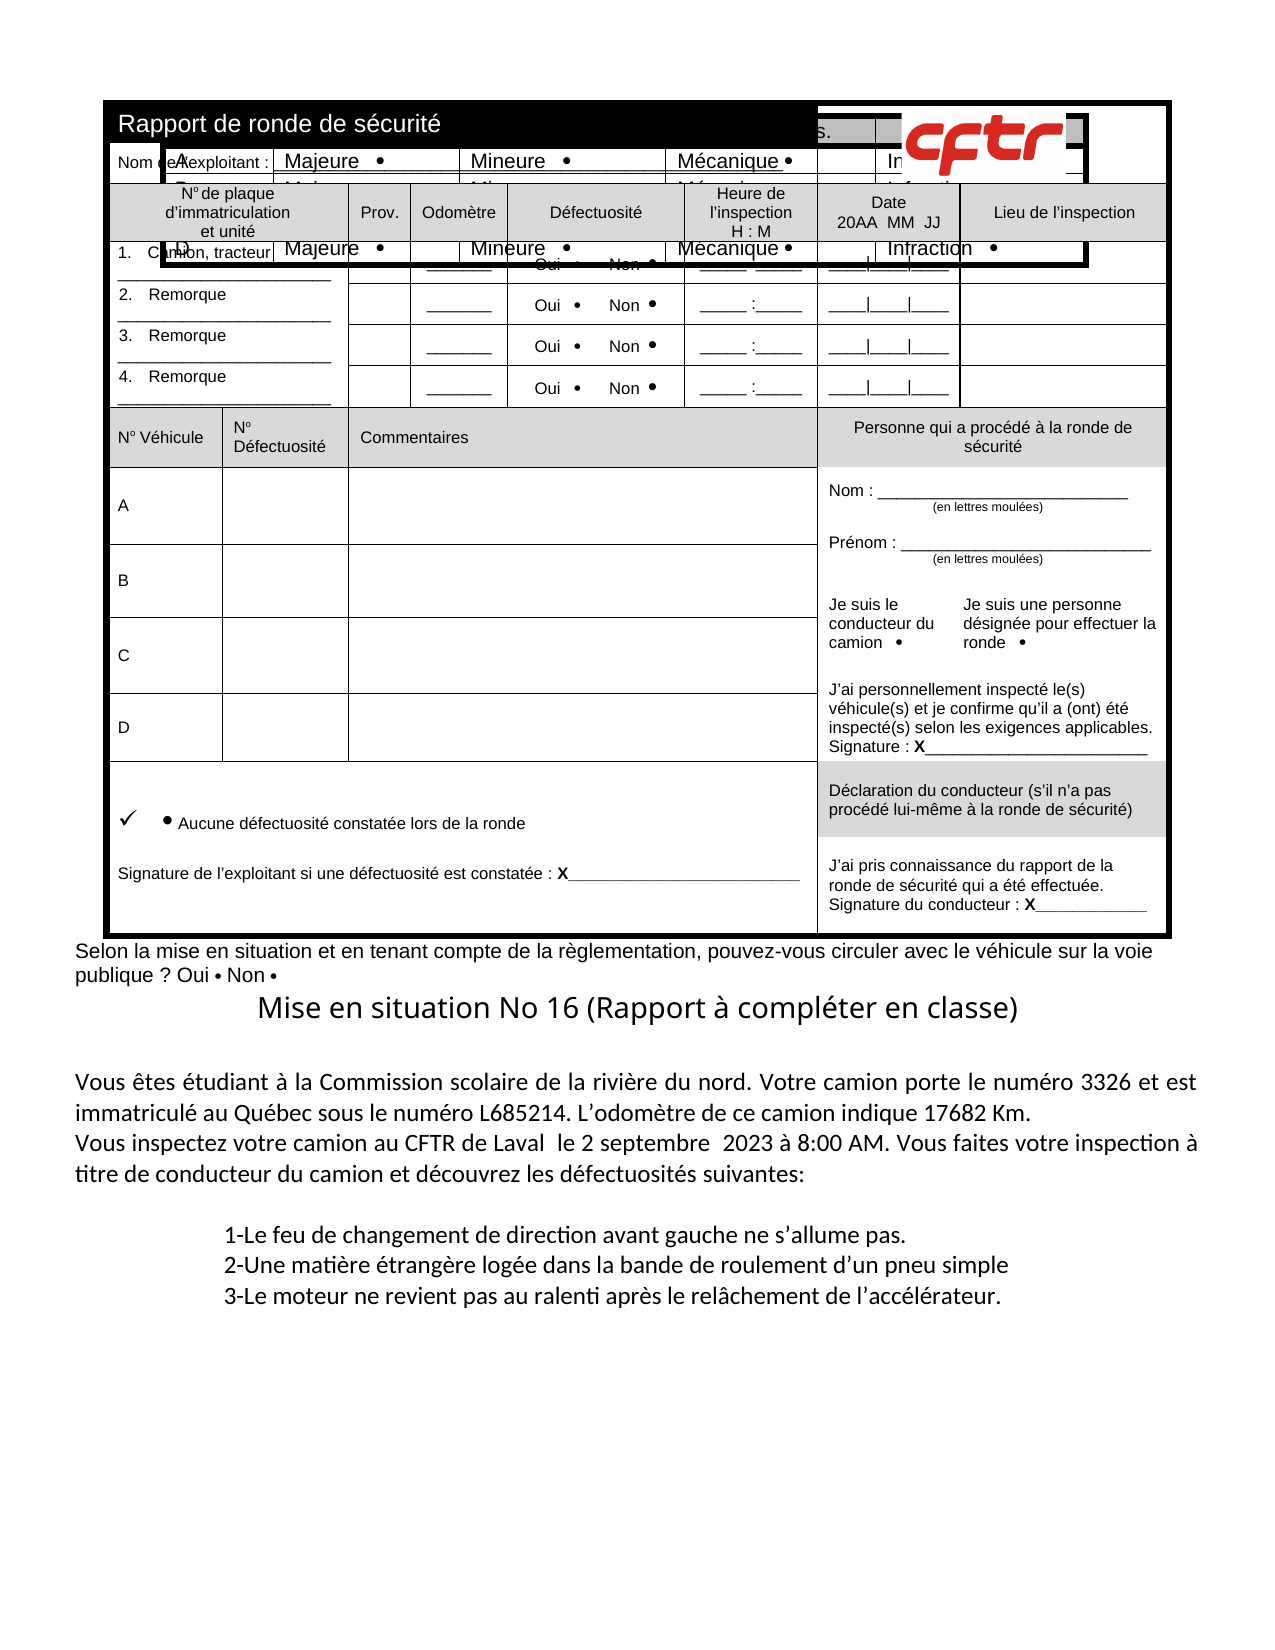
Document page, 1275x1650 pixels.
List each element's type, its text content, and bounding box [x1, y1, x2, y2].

text Vous inspectez votre camion au CFTR de Laval le 2 septembre 2023 à 8:00 AM. Vous faites votre inspection à titre de conducteur du camion et découvrez les défectuosités suivantes: [75, 1127, 1200, 1188]
table_cell Oui Non [508, 242, 684, 283]
table_cell [349, 694, 817, 761]
table_cell Odomètre [411, 184, 507, 241]
table_cell [223, 618, 348, 693]
table_cell B [110, 545, 222, 617]
table_cell _____ :_____ [685, 325, 817, 365]
table_cell Lieu de l’inspection [961, 184, 1166, 241]
table_cell [349, 284, 410, 324]
table_cell Déclaration du conducteur (s’il n’a pas procédé lui-même à la ronde de sécurité) [818, 761, 1166, 837]
table_cell ____|____|____ [818, 242, 959, 283]
table_header [818, 106, 1166, 183]
table_cell ____|____|____ [818, 366, 959, 407]
table_cell Camion, tracteur _______________________ [110, 242, 348, 283]
table_cell Oui Non [508, 366, 684, 407]
table_cell J’ai personnellement inspecté le(s) véhicule(s) et je confirme qu’il a (ont) été inspecté(s) selon les exigences applicables. Signature : X________________________ [818, 674, 1166, 761]
table_cell [961, 325, 1166, 365]
table_cell Personne qui a procédé à la ronde de sécurité [818, 408, 1166, 467]
table_cell Prov. [349, 184, 410, 241]
table_cell _______ [411, 284, 507, 324]
table_cell Remorque _______________________ [110, 324, 348, 365]
table_cell Remorque _______________________ [110, 283, 348, 324]
table_cell Aucune défectuosité constatée lors de la ronde Signature de l’exploitant si une défectuosité est constatée : X_________________________ [110, 762, 817, 933]
table_cell ____|____|____ [818, 284, 959, 324]
list 3-Le moteur ne revient pas au ralenti après le relâchement de l’accélérateur. [223, 1280, 1200, 1311]
list 1-Le feu de changement de direction avant gauche ne s’allume pas. [223, 1219, 1200, 1249]
table_header Rapport de ronde de sécurité [110, 106, 817, 141]
table_cell Nom : ___________________________ (en lettres moulées) Prénom : ___________________________ (en lettres moulées) [818, 467, 1166, 573]
table_cell Je suis le conducteur du camion [818, 573, 952, 673]
table_cell [223, 694, 348, 761]
table_cell C [110, 618, 222, 693]
table_cell Oui Non [508, 325, 684, 365]
table_cell Nom de l’exploitant : _______________________________________________________ [110, 143, 817, 183]
table_cell J’ai pris connaissance du rapport de la ronde de sécurité qui a été effectuée. Signature du conducteur : X____________ [818, 838, 1166, 933]
table_cell _______ [411, 242, 507, 283]
table_cell No de plaque d’immatriculation et unité [110, 184, 348, 241]
table_cell [223, 468, 348, 543]
table_cell [961, 284, 1166, 324]
table_cell Oui Non [508, 284, 684, 324]
text Vous êtes étudiant à la Commission scolaire de la rivière du nord. Votre camion porte le numéro 3326 et est immatriculé au Québec sous le numéro L685214. L’odomètre de ce camion indique 17682 Km. [75, 1066, 1200, 1127]
list 2-Une matière étrangère logée dans la bande de roulement d’un pneu simple [223, 1249, 1200, 1280]
table_cell [349, 468, 817, 543]
table_cell D [110, 694, 222, 761]
table_cell [349, 242, 410, 283]
text Mise en situation No 16 (Rapport à compléter en classe) [75, 987, 1200, 1027]
table_cell [349, 545, 817, 617]
table_cell ____|____|____ [818, 325, 959, 365]
table_cell [961, 366, 1166, 407]
table_cell [349, 366, 410, 407]
table_cell _____ :_____ [685, 284, 817, 324]
text Selon la mise en situation et en tenant compte de la règlementation, pouvez-vous circuler avec le véhicule sur la voie publique ? Oui Non [75, 340, 1200, 987]
table_cell _____ :_____ [685, 242, 817, 283]
table_cell No Défectuosité [223, 408, 348, 467]
table_cell Commentaires [349, 408, 817, 467]
table_cell [349, 618, 817, 693]
table_cell A [110, 468, 222, 543]
table_cell Défectuosité [508, 184, 684, 241]
table_cell _______ [411, 325, 507, 365]
table_cell _____ :_____ [685, 366, 817, 407]
table_cell Je suis une personne désignée pour effectuer la ronde [952, 573, 1166, 673]
table_cell _______ [411, 366, 507, 407]
table_cell [349, 325, 410, 365]
table_cell Date 20AA MM JJ [818, 184, 959, 241]
table_cell Heure de l’inspection H : M [685, 184, 817, 241]
table_cell No Véhicule [110, 408, 222, 467]
table_cell [223, 545, 348, 617]
table_cell Remorque _______________________ [110, 365, 348, 407]
table_cell [961, 242, 1166, 283]
